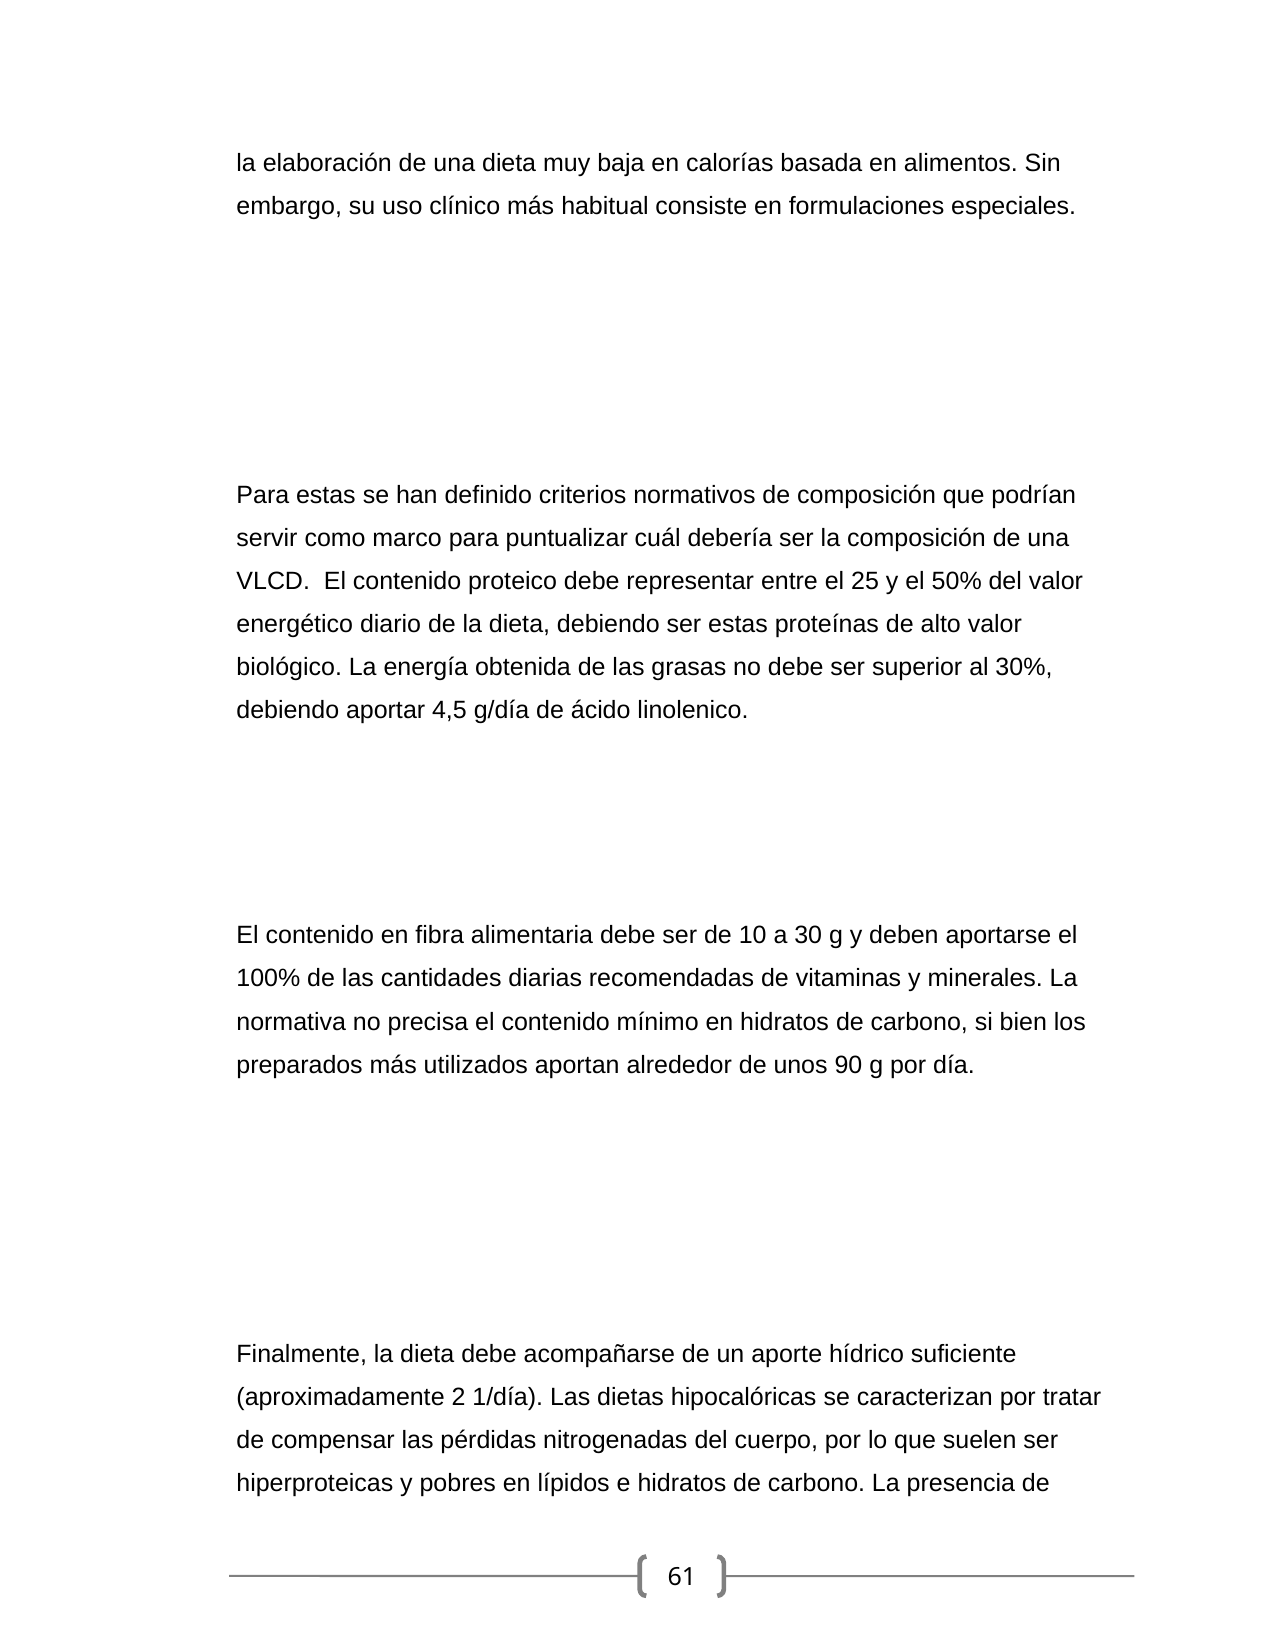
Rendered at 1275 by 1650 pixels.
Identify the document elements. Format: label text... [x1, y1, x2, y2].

text Para estas se han definido criterios normativos de composición que podrían servir como marco para puntualizar cuál debería ser la composición de una VLCD. El contenido proteico debe representar entre el 25 y el 50% del valor energético diario de la dieta, debiendo ser estas proteínas de alto valor biológico. La energía obtenida de las grasas no debe ser superior al 30%, debiendo aportar 4,5 g/día de ácido linolenico. [236, 480, 1127, 724]
text El contenido en fibra alimentaria debe ser de 10 a 30 g y deben aportarse el 100% de las cantidades diarias recomendadas de vitaminas y minerales. La normativa no precisa el contenido mínimo en hidratos de carbono, si bien los preparados más utilizados aportan alrededor de unos 90 g por día. [236, 920, 1127, 1078]
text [236, 148, 1127, 219]
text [236, 1339, 1127, 1497]
